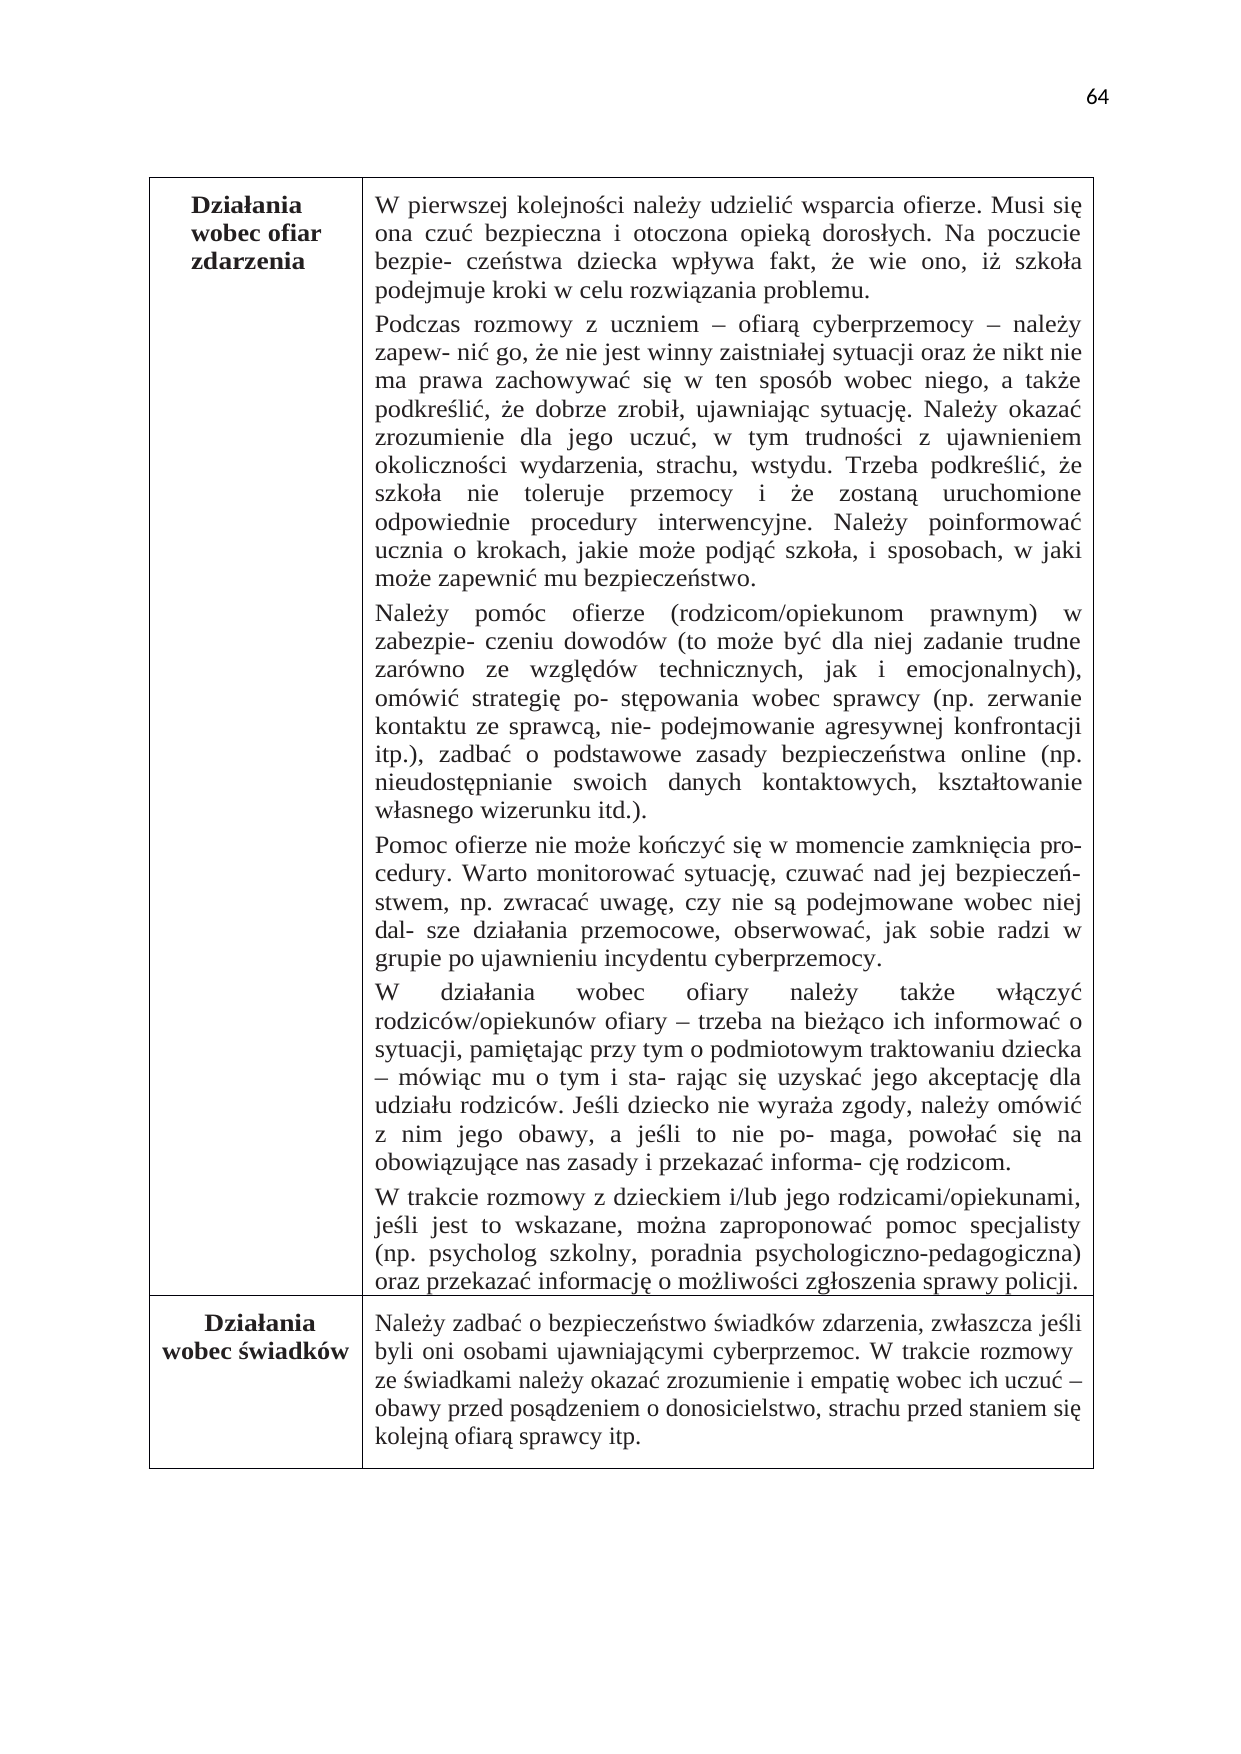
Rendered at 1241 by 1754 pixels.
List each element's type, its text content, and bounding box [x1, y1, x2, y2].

table_cell Działania wobec świadków [150, 1296, 362, 1468]
table_header Działania wobec ofiar zdarzenia [150, 178, 362, 1295]
table_cell Należy zadbać o bezpieczeństwo świadków zdarzenia, zwłaszcza jeśli byli oni osobami ujawniającymi cyberprzemoc. W trakcie rozmowy ze świadkami należy okazać zrozumienie i empatię wobec ich uczuć – obawy przed posądzeniem o donosicielstwo, strachu przed staniem się kolejną ofiarą sprawcy itp. [363, 1296, 1093, 1468]
table_header W pierwszej kolejności należy udzielić wsparcia ofierze. Musi się ona czuć bezpieczna i otoczona opieką dorosłych. Na poczucie bezpie- czeństwa dziecka wpływa fakt, że wie ono, iż szkoła podejmuje kroki w celu rozwiązania problemu. Podczas rozmowy z uczniem – ofiarą cyberprzemocy – należy zapew- nić go, że nie jest winny zaistniałej sytuacji oraz że nikt nie ma prawa zachowywać się w ten sposób wobec niego, a także podkreślić, że dobrze zrobił, ujawniając sytuację. Należy okazać zrozumienie dla jego uczuć, w tym trudności z ujawnieniem okoliczności wydarzenia, strachu, wstydu. Trzeba podkreślić, że szkoła nie toleruje przemocy i że zostaną uruchomione odpowiednie procedury interwencyjne. Należy poinformować ucznia o krokach, jakie może podjąć szkoła, i sposobach, w jaki może zapewnić mu bezpieczeństwo. Należy pomóc ofierze (rodzicom/opiekunom prawnym) w zabezpie- czeniu dowodów (to może być dla niej zadanie trudne zarówno ze względów technicznych, jak i emocjonalnych), omówić strategię po- stępowania wobec sprawcy (np. zerwanie kontaktu ze sprawcą, nie- podejmowanie agresywnej konfrontacji itp.), zadbać o podstawowe zasady bezpieczeństwa online (np. nieudostępnianie swoich danych kontaktowych, kształtowanie własnego wizerunku itd.). Pomoc ofierze nie może kończyć się w momencie zamknięcia pro- cedury. Warto monitorować sytuację, czuwać nad jej bezpieczeń- stwem, np. zwracać uwagę, czy nie są podejmowane wobec niej dal- sze działania przemocowe, obserwować, jak sobie radzi w grupie po ujawnieniu incydentu cyberprzemocy. W działania wobec ofiary należy także włączyć rodziców/opiekunów ofiary – trzeba na bieżąco ich informować o sytuacji, pamiętając przy tym o podmiotowym traktowaniu dziecka – mówiąc mu o tym i sta- rając się uzyskać jego akceptację dla udziału rodziców. Jeśli dziecko nie wyraża zgody, należy omówić z nim jego obawy, a jeśli to nie po- maga, powołać się na obowiązujące nas zasady i przekazać informa- cję rodzicom. W trakcie rozmowy z dzieckiem i/lub jego rodzicami/opiekunami, jeśli jest to wskazane, można zaproponować pomoc specjalisty (np. psycholog szkolny, poradnia psychologiczno-pedagogiczna) oraz przekazać informację o możliwości zgłoszenia sprawy policji. [363, 178, 1093, 1295]
